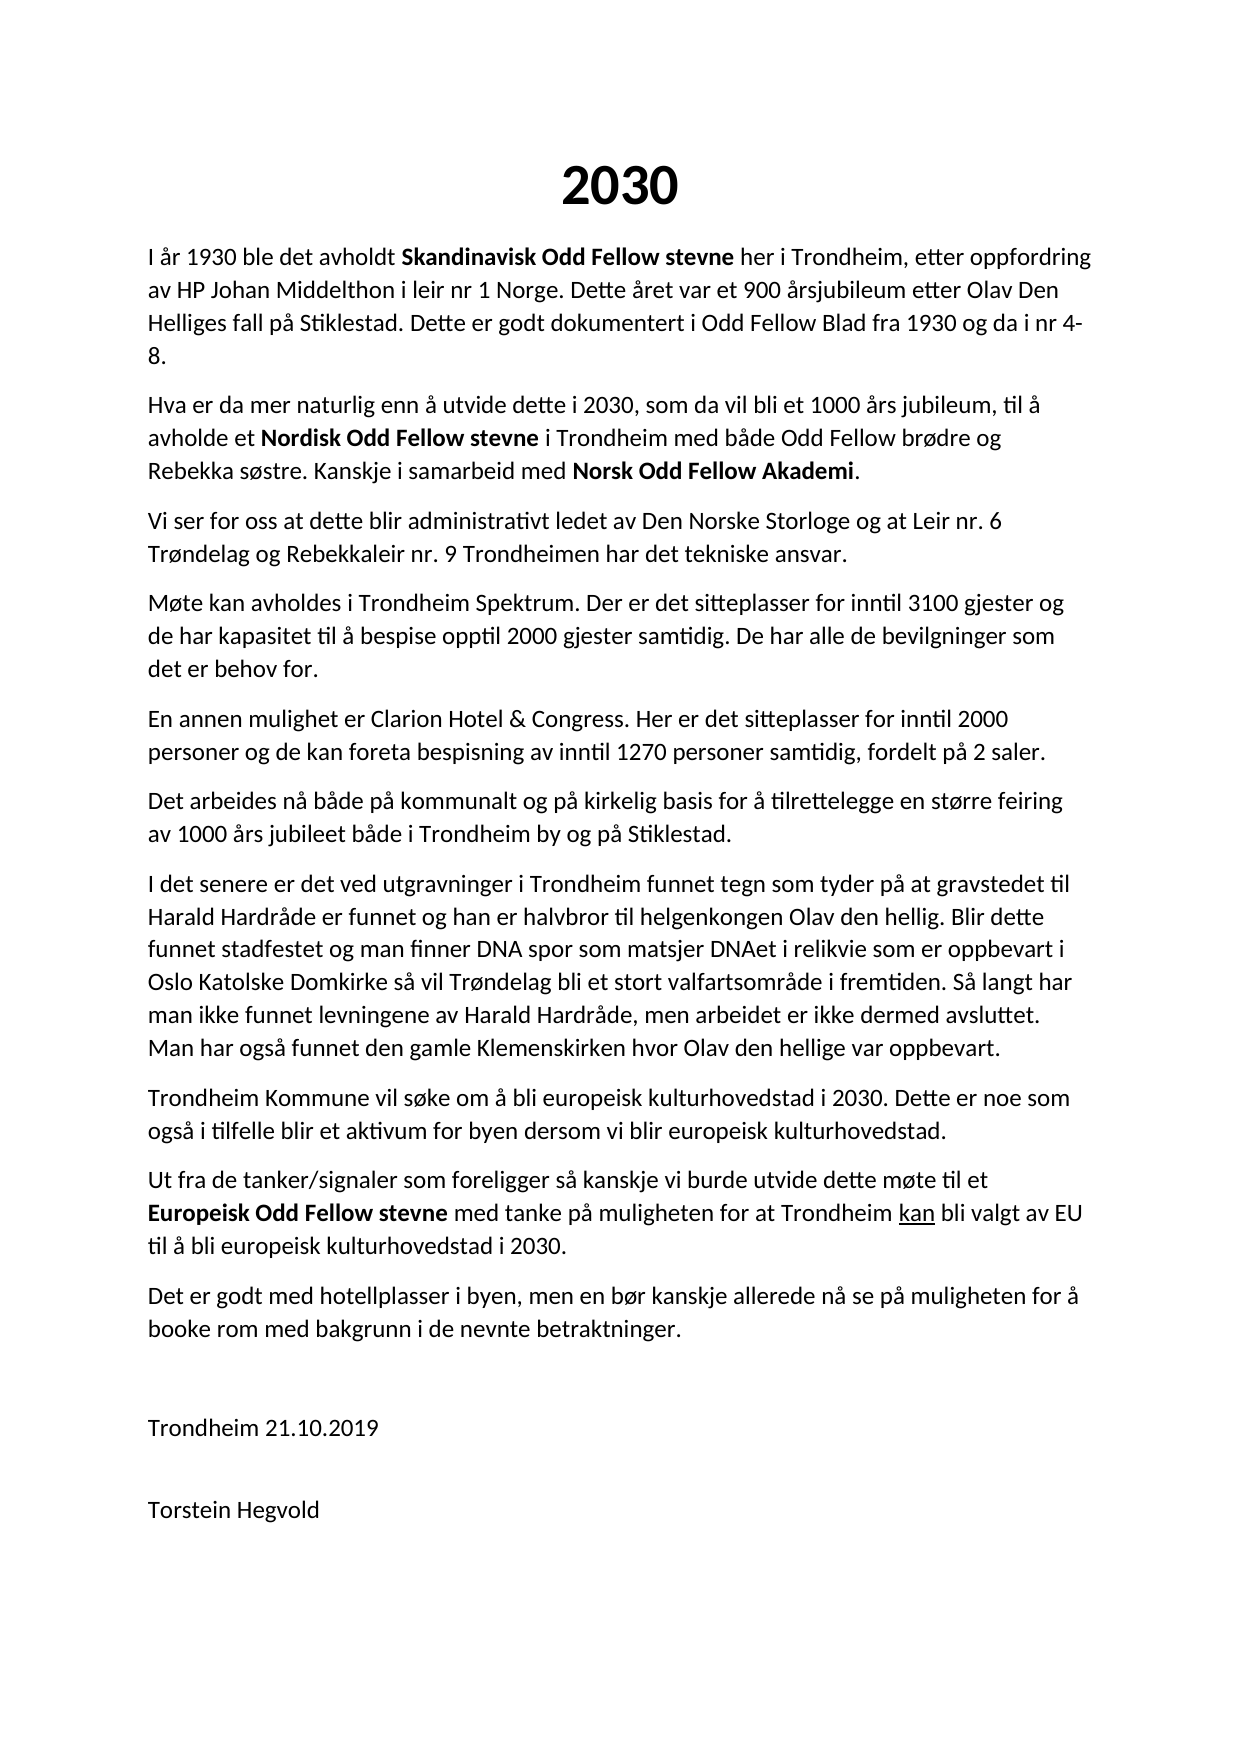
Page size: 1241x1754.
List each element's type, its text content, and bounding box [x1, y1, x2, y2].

text Torstein Hegvold [148, 1494, 1093, 1525]
text Hva er da mer naturlig enn å utvide dette i 2030, som da vil bli et 1000 års jubileum, til å avholde et Nordisk Odd Fellow stevne i Trondheim med både Odd Fellow brødre og Rebekka søstre. Kanskje i samarbeid med Norsk Odd Fellow Akademi. [148, 389, 1093, 486]
text Trondheim Kommune vil søke om å bli europeisk kulturhovedstad i 2030. Dette er noe som også i tilfelle blir et aktivum for byen dersom vi blir europeisk kulturhovedstad. [148, 1082, 1093, 1145]
text Møte kan avholdes i Trondheim Spektrum. Der er det sitteplasser for inntil 3100 gjester og de har kapasitet til å bespise opptil 2000 gjester samtidig. De har alle de bevilgninger som det er behov for. [148, 587, 1093, 684]
text Ut fra de tanker/signaler som foreligger så kanskje vi burde utvide dette møte til et Europeisk Odd Fellow stevne med tanke på muligheten for at Trondheim kan bli valgt av EU til å bli europeisk kulturhovedstad i 2030. [148, 1164, 1093, 1261]
text En annen mulighet er Clarion Hotel & Congress. Her er det sitteplasser for inntil 2000 personer og de kan foreta bespisning av inntil 1270 personer samtidig, fordelt på 2 saler. [148, 703, 1093, 766]
text Det arbeides nå både på kommunalt og på kirkelig basis for å tilrettelegge en større feiring av 1000 års jubileet både i Trondheim by og på Stiklestad. [148, 785, 1093, 849]
text 2030 [148, 148, 1093, 219]
text Trondheim 21.10.2019 [148, 1412, 1093, 1442]
text Vi ser for oss at dette blir administrativt ledet av Den Norske Storloge og at Leir nr. 6 Trøndelag og Rebekkaleir nr. 9 Trondheimen har det tekniske ansvar. [148, 505, 1093, 568]
text I år 1930 ble det avholdt Skandinavisk Odd Fellow stevne her i Trondheim, etter oppfordring av HP Johan Middelthon i leir nr 1 Norge. Dette året var et 900 årsjubileum etter Olav Den Helliges fall på Stiklestad. Dette er godt dokumentert i Odd Fellow Blad fra 1930 og da i nr 4-8. [148, 241, 1093, 370]
text I det senere er det ved utgravninger i Trondheim funnet tegn som tyder på at gravstedet til Harald Hardråde er funnet og han er halvbror til helgenkongen Olav den hellig. Blir dette funnet stadfestet og man finner DNA spor som matsjer DNAet i relikvie som er oppbevart i Oslo Katolske Domkirke så vil Trøndelag bli et stort valfartsområde i fremtiden. Så langt har man ikke funnet levningene av Harald Hardråde, men arbeidet er ikke dermed avsluttet. Man har også funnet den gamle Klemenskirken hvor Olav den hellige var oppbevart. [148, 868, 1093, 1063]
text Det er godt med hotellplasser i byen, men en bør kanskje allerede nå se på muligheten for å booke rom med bakgrunn i de nevnte betraktninger. [148, 1280, 1093, 1343]
